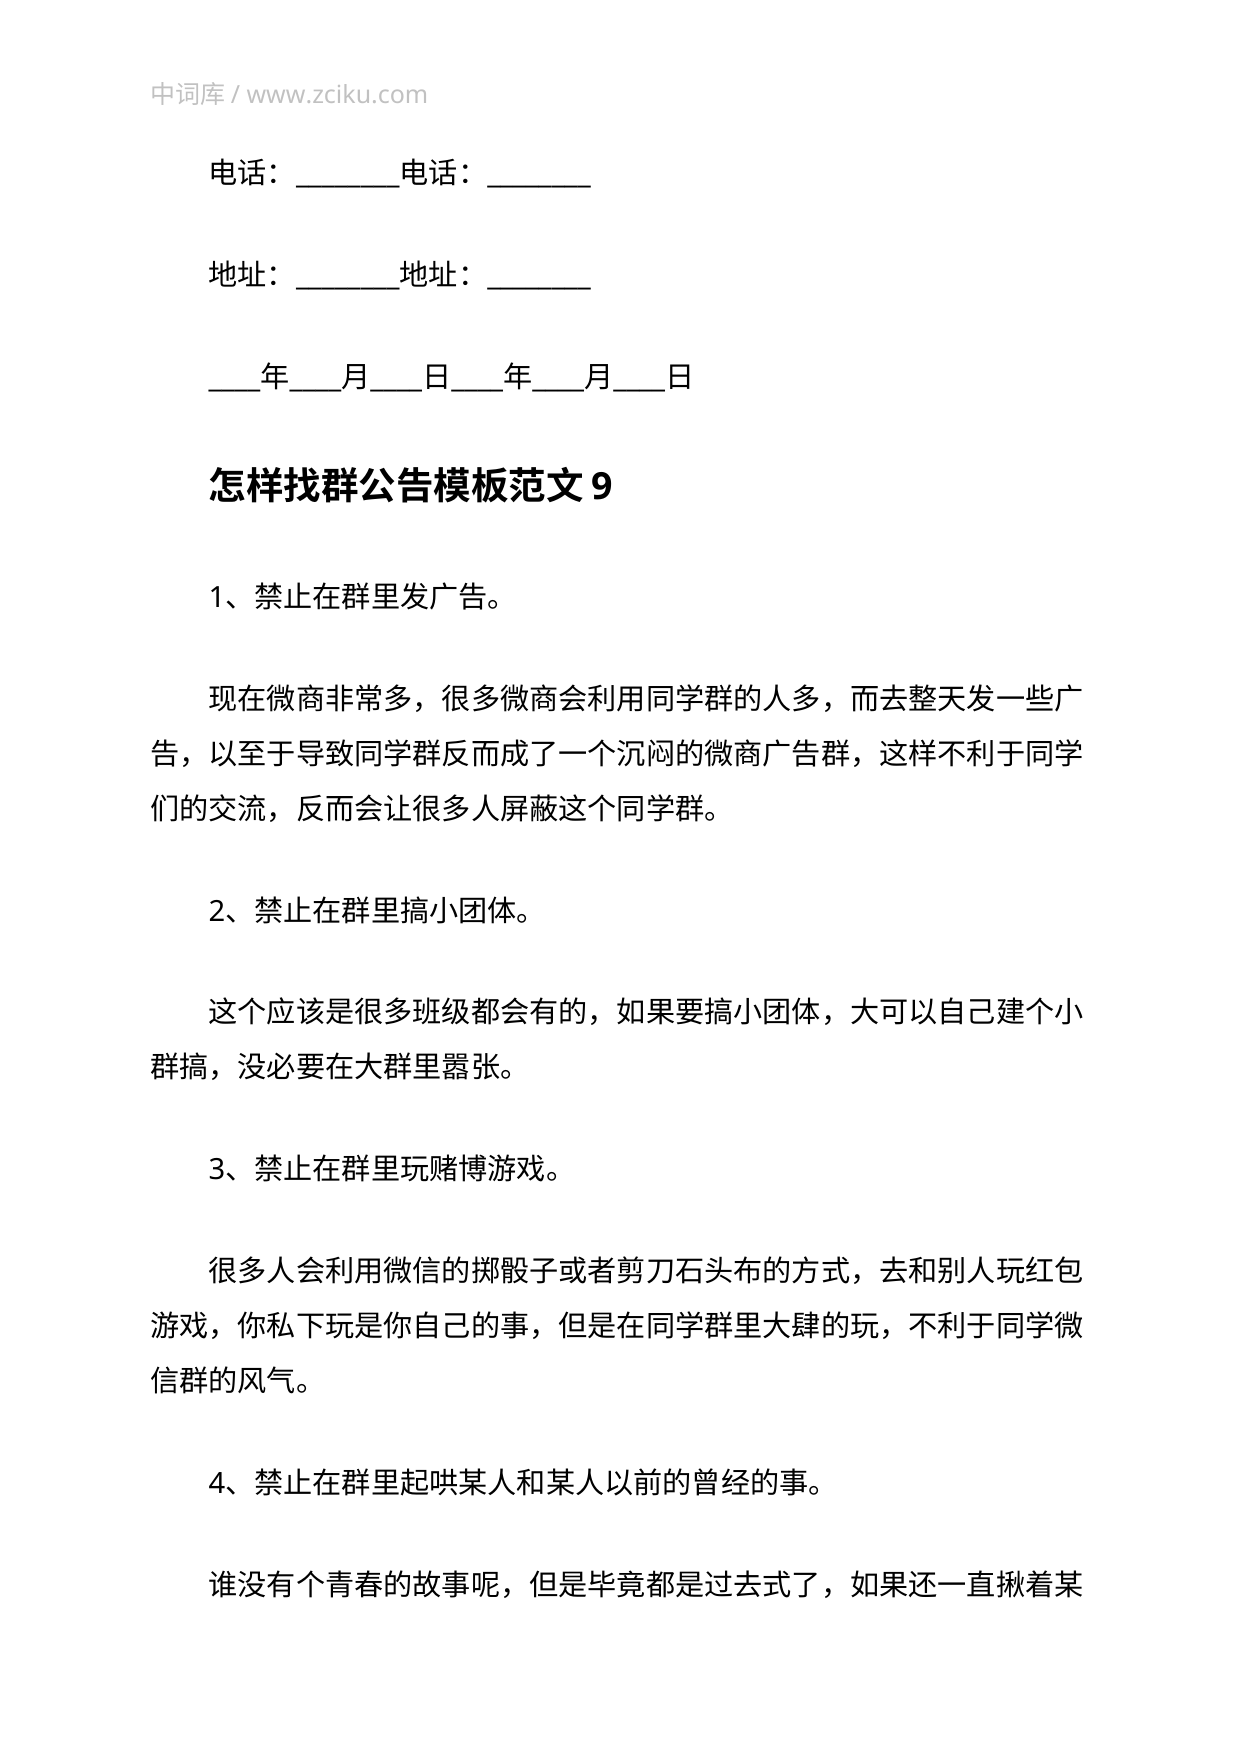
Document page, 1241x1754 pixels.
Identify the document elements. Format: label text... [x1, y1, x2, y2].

text ____年____月____日____年____月____日 [150, 354, 1090, 396]
text 电话：________电话：________ [150, 150, 1090, 192]
text 怎样找群公告模板范文9 [150, 456, 1090, 510]
text 很多人会利用微信的掷骰子或者剪刀石头布的方式，去和别人玩红包游戏，你私下玩是你自己的事，但是在同学群里大肆的玩，不利于同学微信群的风气。 [150, 1248, 1090, 1400]
text 4、禁止在群里起哄某人和某人以前的曾经的事。 [150, 1459, 1090, 1502]
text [150, 1561, 1090, 1603]
text 2、禁止在群里搞小团体。 [150, 887, 1090, 929]
text 现在微商非常多，很多微商会利用同学群的人多，而去整天发一些广告，以至于导致同学群反而成了一个沉闷的微商广告群，这样不利于同学们的交流，反而会让很多人屏蔽这个同学群。 [150, 676, 1090, 828]
text 地址：________地址：________ [150, 252, 1090, 294]
text 1、禁止在群里发广告。 [150, 573, 1090, 616]
text 这个应该是很多班级都会有的，如果要搞小团体，大可以自己建个小群搞，没必要在大群里嚣张。 [150, 989, 1090, 1086]
text 3、禁止在群里玩赌博游戏。 [150, 1146, 1090, 1188]
